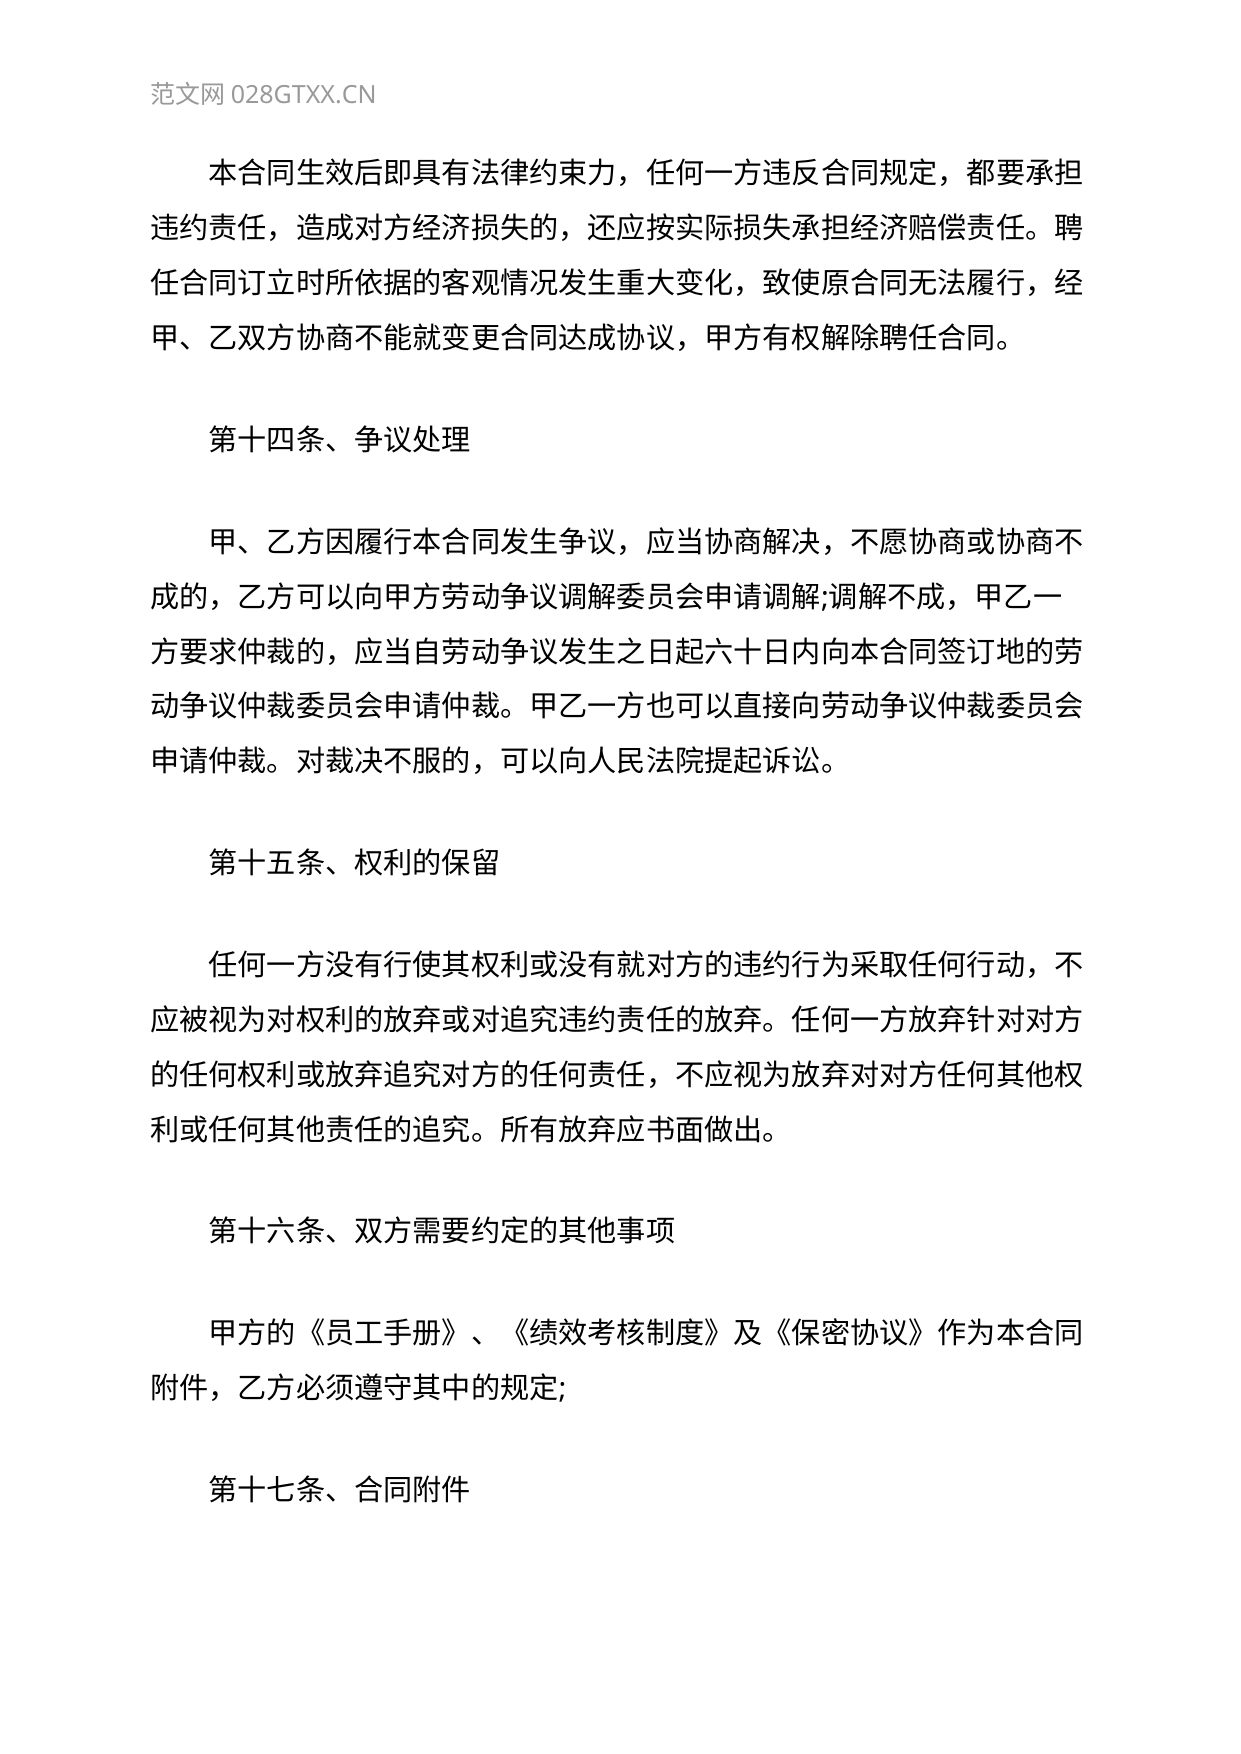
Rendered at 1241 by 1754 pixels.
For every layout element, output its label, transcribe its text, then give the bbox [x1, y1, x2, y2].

text 任何一方没有行使其权利或没有就对方的违约行为采取任何行动，不应被视为对权利的放弃或对追究违约责任的放弃。任何一方放弃针对对方的任何权利或放弃追究对方的任何责任，不应视为放弃对对方任何其他权利或任何其他责任的追究。所有放弃应书面做出。 [150, 941, 1090, 1148]
text 第十六条、双方需要约定的其他事项 [150, 1208, 1090, 1250]
text 第十五条、权利的保留 [150, 840, 1090, 882]
text 本合同生效后即具有法律约束力，任何一方违反合同规定，都要承担违约责任，造成对方经济损失的，还应按实际损失承担经济赔偿责任。聘任合同订立时所依据的客观情况发生重大变化，致使原合同无法履行，经甲、乙双方协商不能就变更合同达成协议，甲方有权解除聘任合同。 [150, 150, 1090, 357]
text 甲方的《员工手册》、《绩效考核制度》及《保密协议》作为本合同附件，乙方必须遵守其中的规定; [150, 1310, 1090, 1407]
text 甲、乙方因履行本合同发生争议，应当协商解决，不愿协商或协商不成的，乙方可以向甲方劳动争议调解委员会申请调解;调解不成，甲乙一方要求仲裁的，应当自劳动争议发生之日起六十日内向本合同签订地的劳动争议仲裁委员会申请仲裁。甲乙一方也可以直接向劳动争议仲裁委员会申请仲裁。对裁决不服的，可以向人民法院提起诉讼。 [150, 518, 1090, 780]
text 第十七条、合同附件 [150, 1467, 1090, 1509]
text 第十四条、争议处理 [150, 416, 1090, 459]
